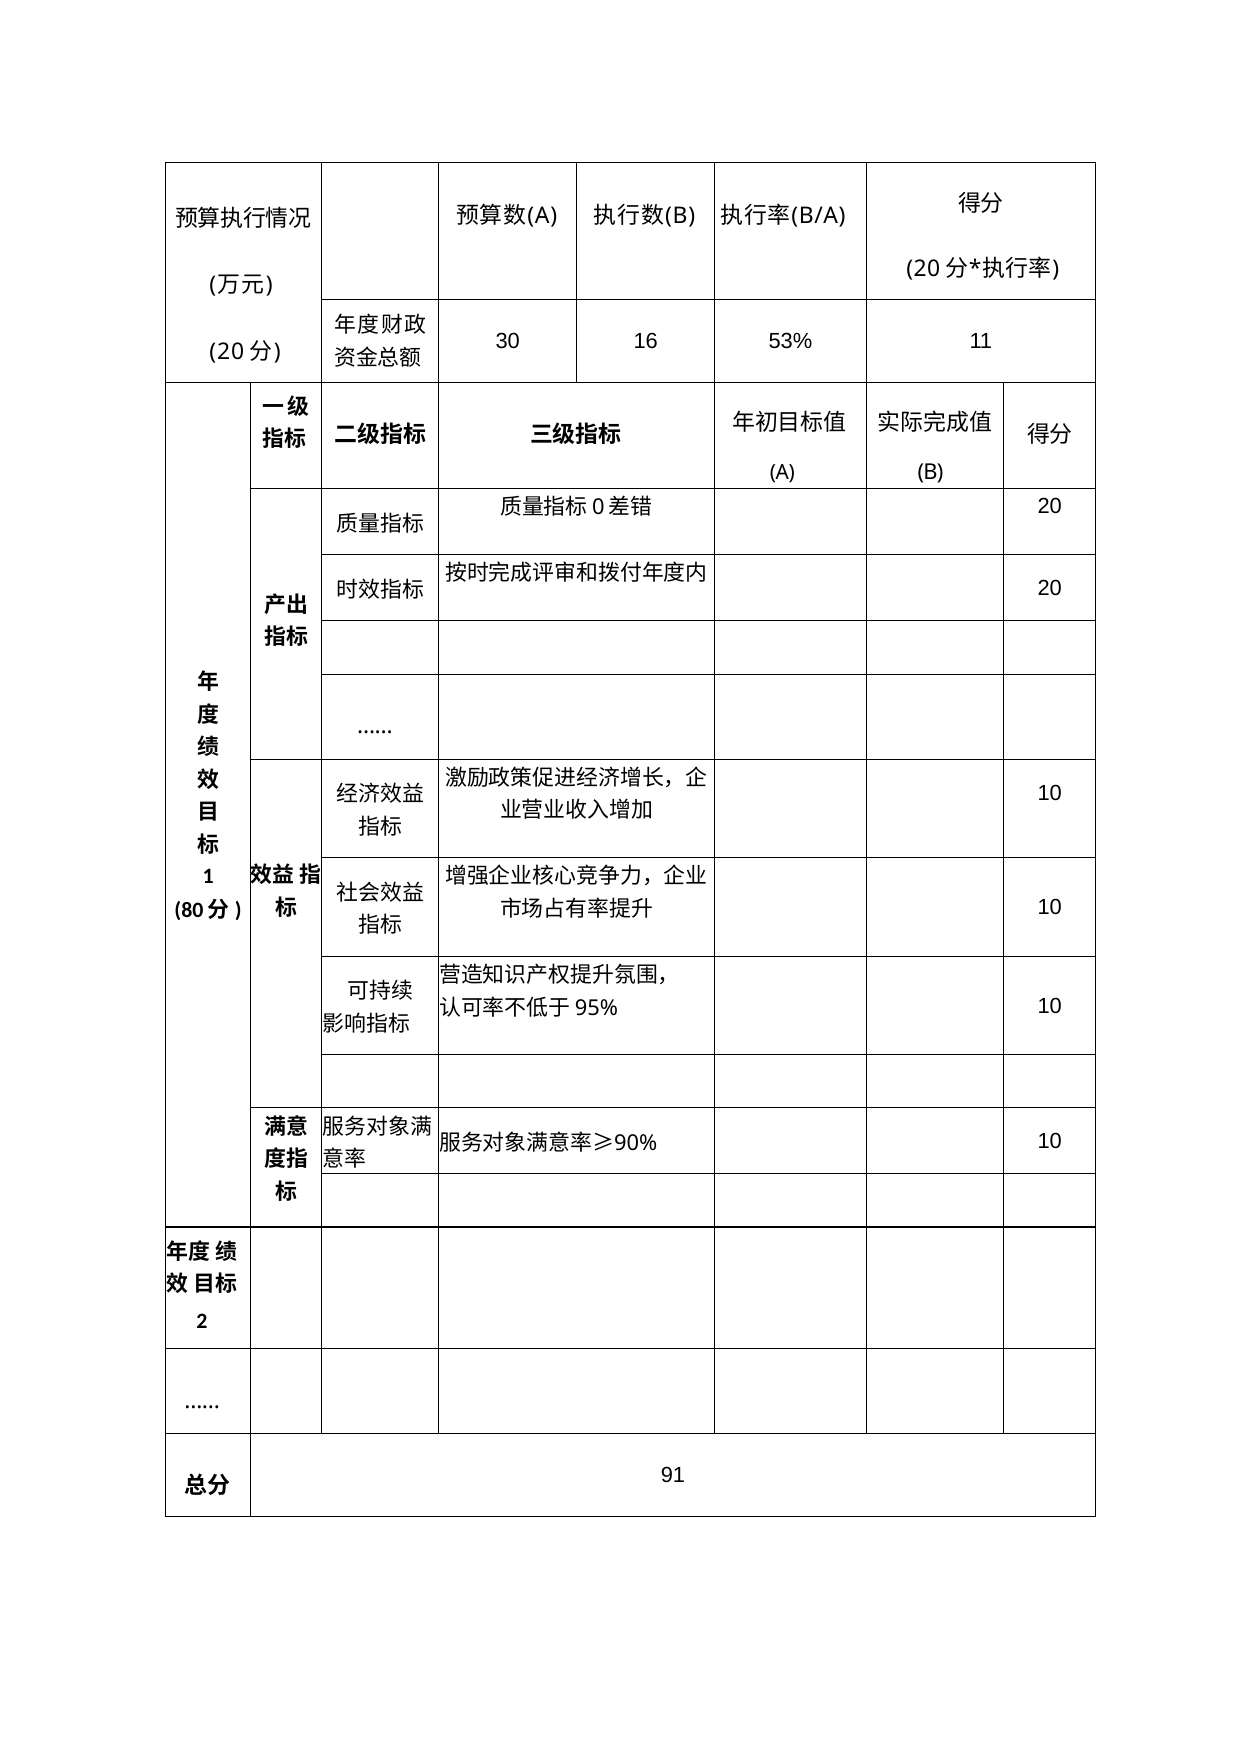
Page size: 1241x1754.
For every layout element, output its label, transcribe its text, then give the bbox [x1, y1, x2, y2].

table_cell [1004, 1055, 1095, 1107]
table_cell 预算执行情况 (万元) (20分) [166, 163, 321, 382]
table_cell [867, 1108, 1003, 1173]
table_cell [715, 1174, 866, 1226]
table_cell 年初目标值 (A) [715, 383, 866, 488]
table_cell 执行率(B/A) [715, 163, 866, 299]
table_cell 经济效益 指标 [322, 760, 438, 857]
table_cell [1004, 621, 1095, 674]
table_cell 按时完成评审和拨付年度内 [439, 555, 714, 620]
table_cell 二级指标 [322, 383, 438, 488]
table_cell 10 [1004, 1108, 1095, 1173]
table_cell [715, 1108, 866, 1173]
table_cell [251, 1349, 321, 1433]
table_cell [867, 957, 1003, 1054]
table_cell [439, 1174, 714, 1226]
table_cell [1004, 1228, 1095, 1348]
table_cell 满意 度指 标 [251, 1108, 321, 1226]
table_cell 年度财政 资金总额 [322, 300, 438, 382]
table_cell [439, 1228, 714, 1348]
table_cell [715, 555, 866, 620]
table_cell 营造知识产权提升氛围， 认可率不低于95% [439, 957, 714, 1054]
table_cell [322, 163, 438, 299]
table_cell [867, 1174, 1003, 1226]
table_cell [439, 675, 714, 758]
table_cell [867, 555, 1003, 620]
table_cell 质量指标 [322, 489, 438, 554]
table_cell 10 [1004, 760, 1095, 857]
table_cell [715, 858, 866, 956]
table_cell 20 [1004, 555, 1095, 620]
table_cell 社会效益 指标 [322, 858, 438, 956]
table_cell 总分 [166, 1434, 250, 1516]
table_cell 服务对象满意率 [322, 1108, 438, 1173]
table_cell [867, 760, 1003, 857]
table_cell 11 [867, 300, 1095, 382]
table_cell 年度 绩效 目标 2 [166, 1228, 250, 1348]
table_cell 16 [577, 300, 714, 382]
table_cell [715, 957, 866, 1054]
table_cell 时效指标 [322, 555, 438, 620]
table_cell 得分 (20分*执行率) [867, 163, 1095, 299]
table_cell 10 [1004, 957, 1095, 1054]
table_cell 一级 指标 [251, 383, 321, 488]
table_cell 10 [1004, 858, 1095, 956]
table_cell [322, 1174, 438, 1226]
table_cell [322, 621, 438, 674]
table_cell [439, 1349, 714, 1433]
table_cell 53% [715, 300, 866, 382]
table_cell 增强企业核心竞争力，企业市场占有率提升 [439, 858, 714, 956]
table_cell 激励政策促进经济增长，企业营业收入增加 [439, 760, 714, 857]
table_cell [715, 760, 866, 857]
table_cell [867, 675, 1003, 758]
table_cell [715, 1055, 866, 1107]
table_cell 实际完成值 (B) [867, 383, 1003, 488]
table_cell 91 [251, 1434, 1095, 1516]
table_cell [715, 621, 866, 674]
table_cell [251, 1228, 321, 1348]
table_cell 20 [1004, 489, 1095, 554]
table_cell [322, 1349, 438, 1433]
table_cell …… [322, 675, 438, 758]
table_cell [1004, 1349, 1095, 1433]
table_cell [439, 1055, 714, 1107]
table_cell 质量指标0差错 [439, 489, 714, 554]
table_cell …… [166, 1349, 250, 1433]
table_cell 年 度 绩 效 目 标 1 (80分 ) [166, 383, 250, 1226]
table_cell [439, 621, 714, 674]
table_cell [715, 675, 866, 758]
table_cell 执行数(B) [577, 163, 714, 299]
table_cell 产出 指标 [251, 489, 321, 758]
table_cell [867, 1055, 1003, 1107]
table_cell 可持续 影响指标 [322, 957, 438, 1054]
table_cell [867, 858, 1003, 956]
table_cell [715, 489, 866, 554]
table_cell 预算数(A) [439, 163, 576, 299]
table_cell [867, 489, 1003, 554]
table_cell [1004, 675, 1095, 758]
table_cell [322, 1228, 438, 1348]
table_cell 效益 指标 [251, 760, 321, 1107]
table_cell [715, 1349, 866, 1433]
table_cell [867, 621, 1003, 674]
table_cell [1004, 1174, 1095, 1226]
table_cell [322, 1055, 438, 1107]
table_cell [867, 1349, 1003, 1433]
table_cell 30 [439, 300, 576, 382]
table_cell [715, 1228, 866, 1348]
table_cell [867, 1228, 1003, 1348]
table_cell 三级指标 [439, 383, 714, 488]
table_cell 服务对象满意率≥90% [439, 1108, 714, 1173]
table_cell 得分 [1004, 383, 1095, 488]
